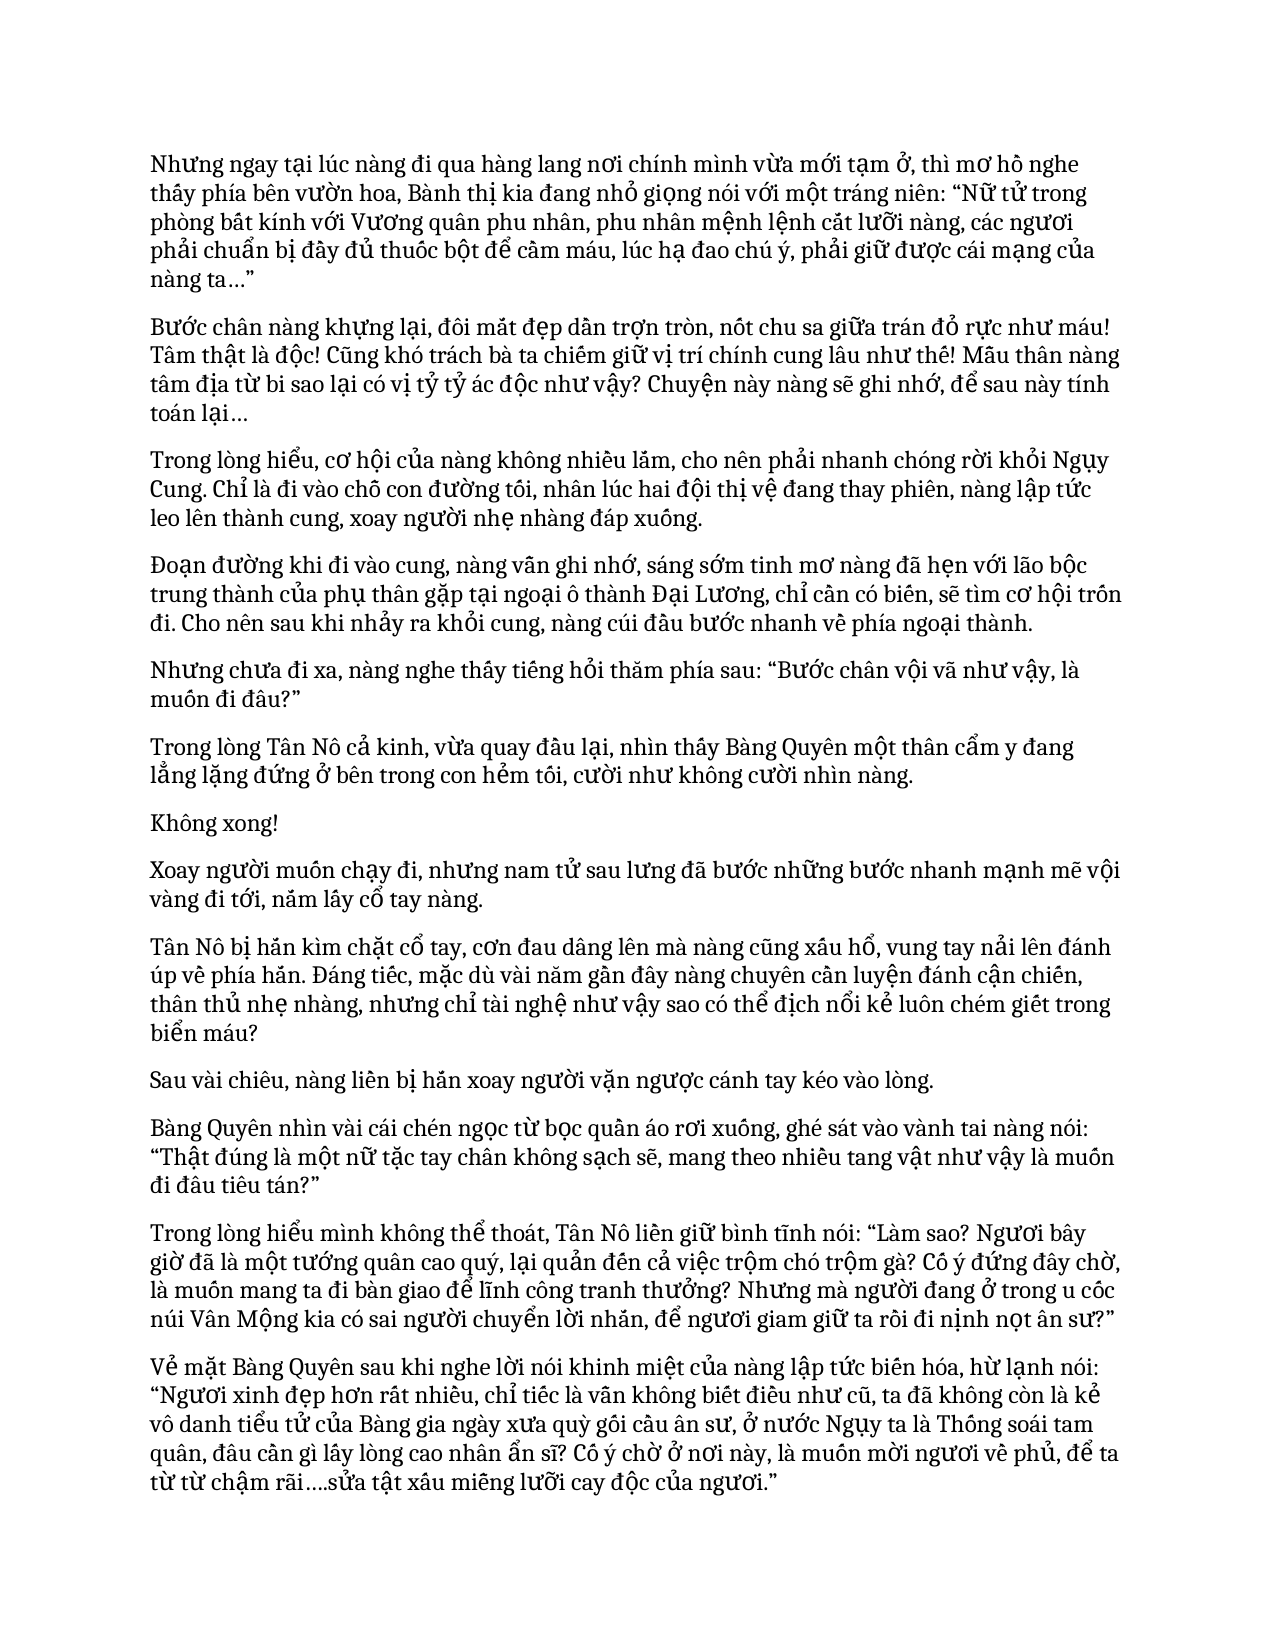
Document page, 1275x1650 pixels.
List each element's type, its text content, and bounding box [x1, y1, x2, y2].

text Bàng Quyên nhìn vài cái chén ngọc từ bọc quần áo rơi xuống, ghé sát vào vành tai nàng nói: “Thật đúng là một nữ tặc tay chân không sạch sẽ, mang theo nhiều tang vật như vậy là muốn đi đâu tiêu tán?” [150, 1114, 1125, 1200]
text Đoạn đường khi đi vào cung, nàng vẫn ghi nhớ, sáng sớm tinh mơ nàng đã hẹn với lão bộc trung thành của phụ thân gặp tại ngoại ô thành Đại Lương, chỉ cần có biến, sẽ tìm cơ hội trốn đi. Cho nên sau khi nhảy ra khỏi cung, nàng cúi đầu bước nhanh về phía ngoại thành. [150, 551, 1125, 637]
text Bước chân nàng khựng lại, đôi mắt đẹp dần trợn tròn, nốt chu sa giữa trán đỏ rực như máu! Tâm thật là độc! Cũng khó trách bà ta chiếm giữ vị trí chính cung lâu như thế! Mẫu thân nàng tâm địa từ bi sao lại có vị tỷ tỷ ác độc như vậy? Chuyện này nàng sẽ ghi nhớ, để sau này tính toán lại… [150, 312, 1125, 427]
text Nhưng chưa đi xa, nàng nghe thấy tiếng hỏi thăm phía sau: “Bước chân vội vã như vậy, là muốn đi đâu?” [150, 656, 1125, 714]
text Sau vài chiêu, nàng liền bị hắn xoay người vặn ngược cánh tay kéo vào lòng. [150, 1066, 1125, 1095]
text Không xong! [150, 809, 1125, 837]
text Trong lòng hiểu, cơ hội của nàng không nhiều lắm, cho nên phải nhanh chóng rời khỏi Ngụy Cung. Chỉ là đi vào chỗ con đường tối, nhân lúc hai đội thị vệ đang thay phiên, nàng lập tức leo lên thành cung, xoay người nhẹ nhàng đáp xuống. [150, 446, 1125, 532]
text Trong lòng hiểu mình không thể thoát, Tân Nô liền giữ bình tĩnh nói: “Làm sao? Ngươi bây giờ đã là một tướng quân cao quý, lại quản đến cả việc trộm chó trộm gà? Cố ý đứng đây chờ, là muốn mang ta đi bàn giao để lĩnh công tranh thưởng? Nhưng mà người đang ở trong u cốc núi Vân Mộng kia có sai người chuyển lời nhắn, để ngươi giam giữ ta rồi đi nịnh nọt ân sư?” [150, 1219, 1125, 1334]
text Tân Nô bị hắn kìm chặt cổ tay, cơn đau dâng lên mà nàng cũng xấu hổ, vung tay nải lên đánh úp về phía hắn. Đáng tiếc, mặc dù vài năm gần đây nàng chuyên cần luyện đánh cận chiến, thân thủ nhẹ nhàng, nhưng chỉ tài nghệ như vậy sao có thể địch nổi kẻ luôn chém giết trong biển máu? [150, 932, 1125, 1047]
text Xoay người muốn chạy đi, nhưng nam tử sau lưng đã bước những bước nhanh mạnh mẽ vội vàng đi tới, nắm lấy cổ tay nàng. [150, 856, 1125, 914]
text Vẻ mặt Bàng Quyên sau khi nghe lời nói khinh miệt của nàng lập tức biến hóa, hừ lạnh nói: “Ngươi xinh đẹp hơn rất nhiều, chỉ tiếc là vẫn không biết điều như cũ, ta đã không còn là kẻ vô danh tiểu tử của Bàng gia ngày xưa quỳ gối cầu ân sư, ở nước Ngụy ta là Thống soái tam quân, đâu cần gì lấy lòng cao nhân ẩn sĩ? Cố ý chờ ở nơi này, là muốn mời ngươi về phủ, để ta từ từ chậm rãi….sửa tật xấu miễng lưỡi cay độc của ngươi.” [150, 1352, 1125, 1496]
text Nhưng ngay tại lúc nàng đi qua hàng lang nơi chính mình vừa mới tạm ở, thì mơ hồ nghe thấy phía bên vườn hoa, Bành thị kia đang nhỏ giọng nói với một tráng niên: “Nữ tử trong phòng bất kính với Vương quân phu nhân, phu nhân mệnh lệnh cắt lưỡi nàng, các ngươi phải chuẩn bị đầy đủ thuốc bột để cầm máu, lúc hạ đao chú ý, phải giữ được cái mạng của nàng ta…” [150, 150, 1125, 294]
text Trong lòng Tân Nô cả kinh, vừa quay đầu lại, nhìn thấy Bàng Quyên một thân cẩm y đang lẳng lặng đứng ở bên trong con hẻm tối, cười như không cười nhìn nàng. [150, 732, 1125, 790]
